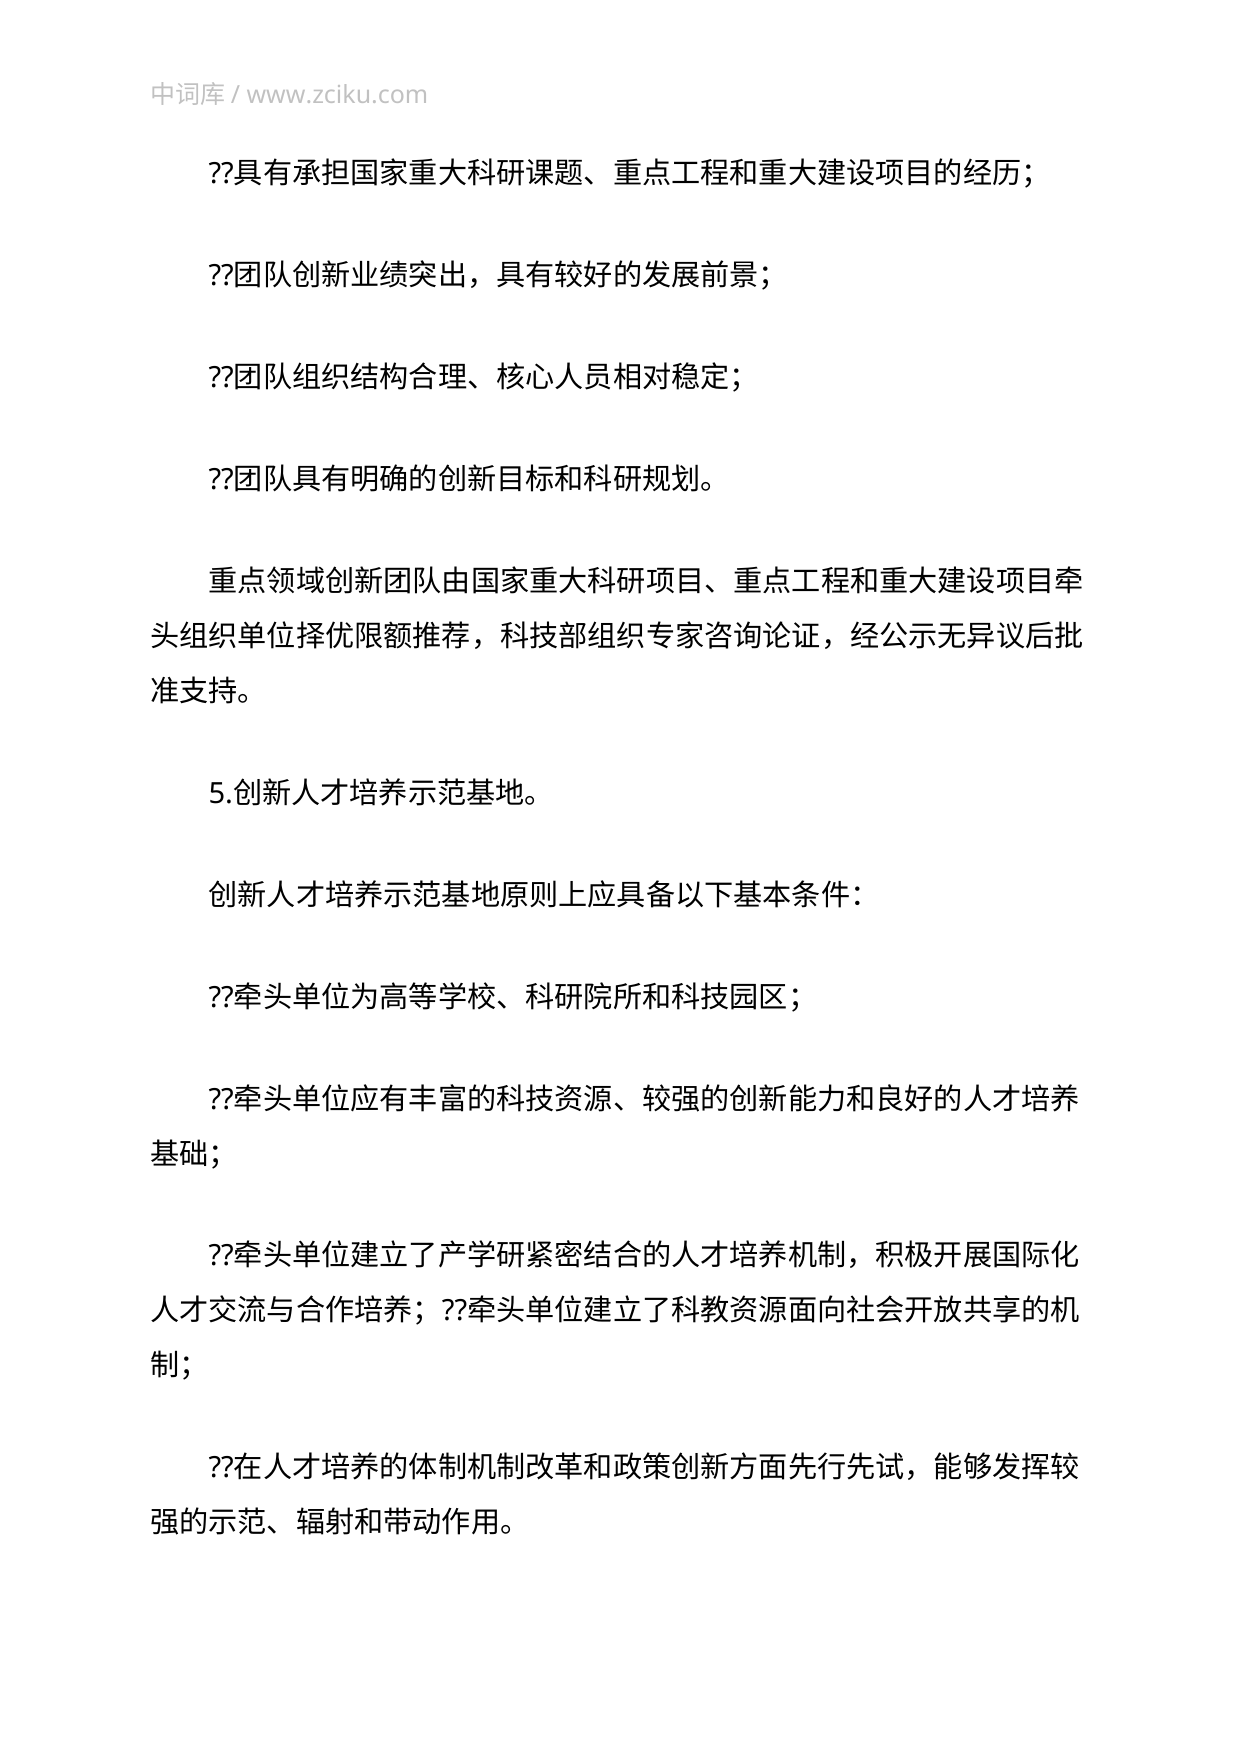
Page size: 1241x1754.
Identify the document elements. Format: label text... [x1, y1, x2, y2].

text ??团队具有明确的创新目标和科研规划。 [150, 456, 1090, 498]
text ??具有承担国家重大科研课题、重点工程和重大建设项目的经历； [150, 150, 1090, 192]
text 创新人才培养示范基地原则上应具备以下基本条件： [150, 871, 1090, 914]
text ??牵头单位建立了产学研紧密结合的人才培养机制，积极开展国际化人才交流与合作培养；??牵头单位建立了科教资源面向社会开放共享的机制； [150, 1232, 1090, 1384]
text ??团队组织结构合理、核心人员相对稳定； [150, 354, 1090, 396]
text ??牵头单位为高等学校、科研院所和科技园区； [150, 973, 1090, 1016]
text ??团队创新业绩突出，具有较好的发展前景； [150, 252, 1090, 294]
text 重点领域创新团队由国家重大科研项目、重点工程和重大建设项目牵头组织单位择优限额推荐，科技部组织专家咨询论证，经公示无异议后批准支持。 [150, 558, 1090, 710]
text ??牵头单位应有丰富的科技资源、较强的创新能力和良好的人才培养基础； [150, 1075, 1090, 1172]
text 5.创新人才培养示范基地。 [150, 769, 1090, 812]
text ??在人才培养的体制机制改革和政策创新方面先行先试，能够发挥较强的示范、辐射和带动作用。 [150, 1444, 1090, 1541]
